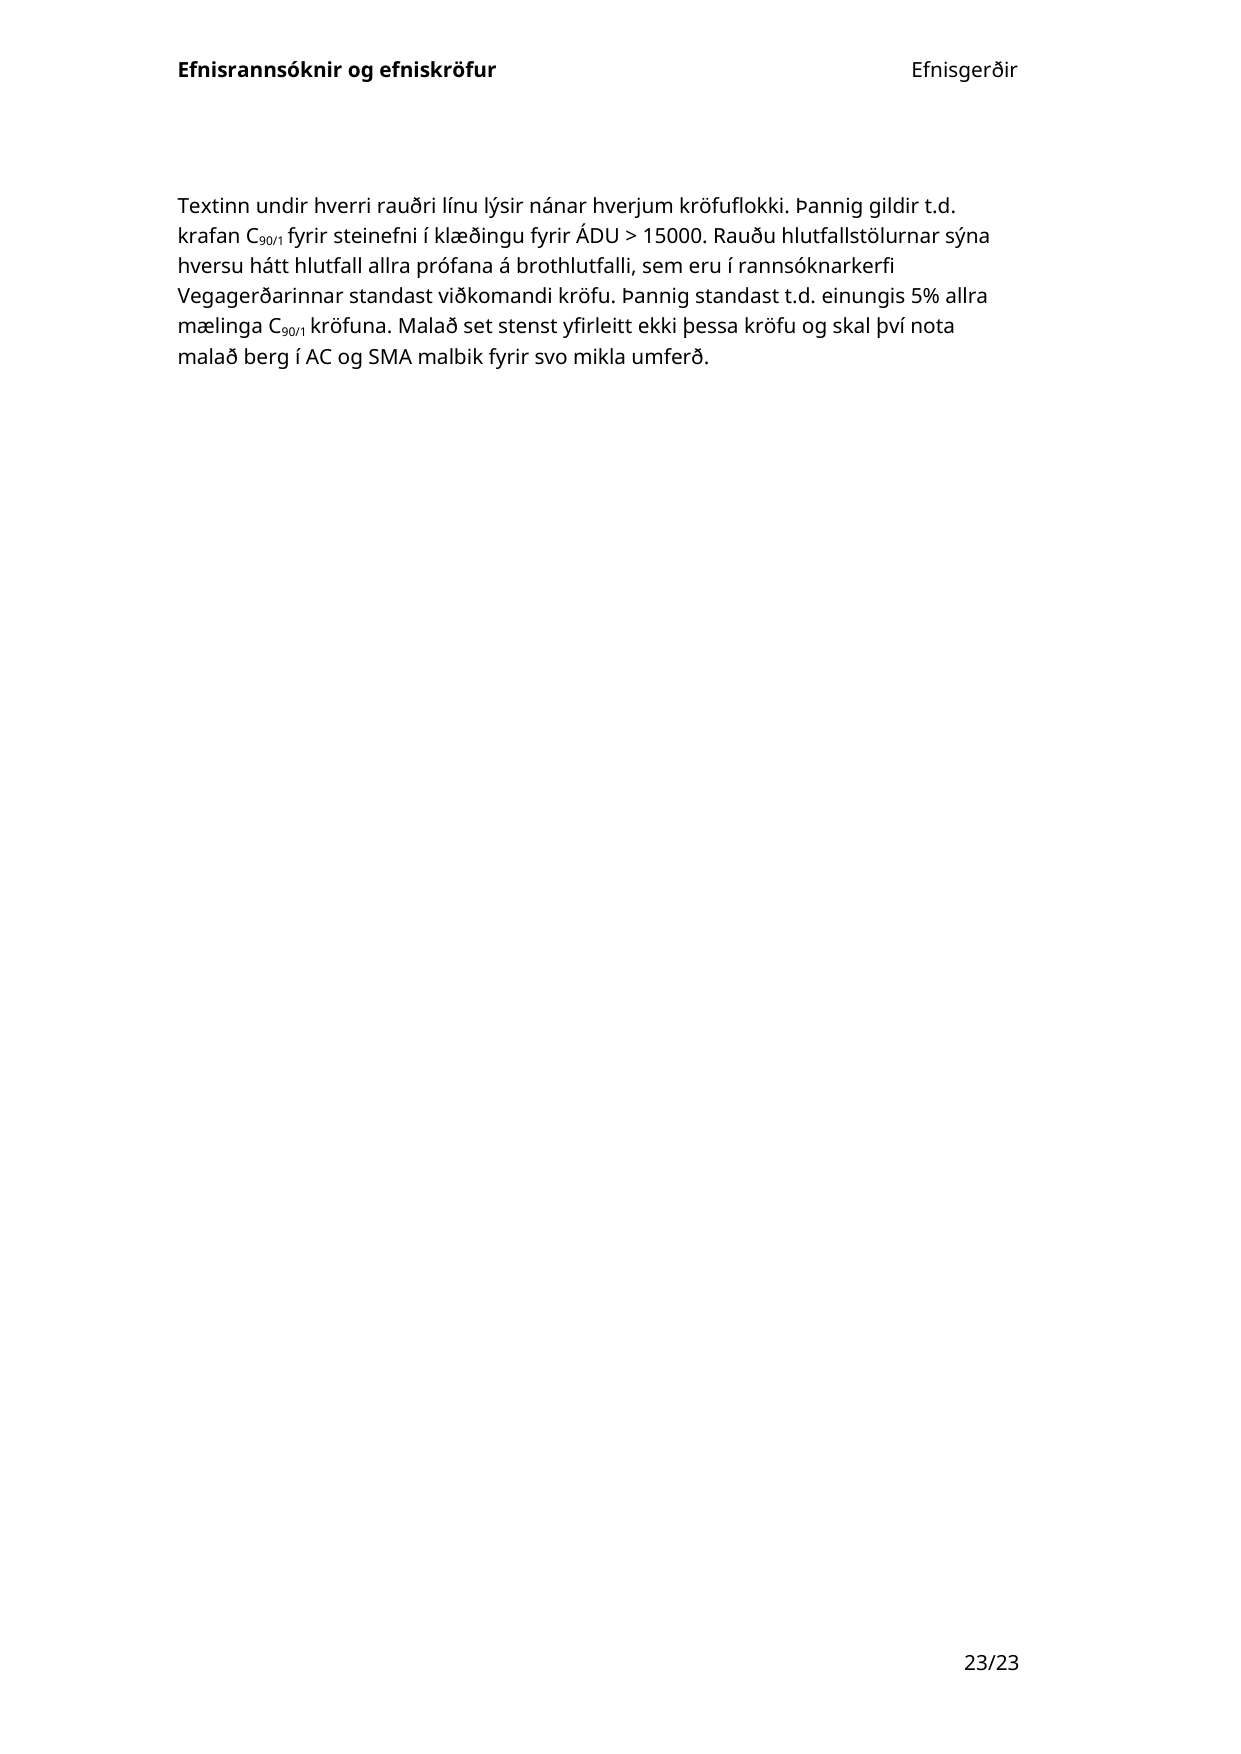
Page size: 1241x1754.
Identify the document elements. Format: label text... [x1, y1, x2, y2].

text Textinn undir hverri rauðri línu lýsir nánar hverjum kröfuflokki. Þannig gildir t.d. krafan C90/1 fyrir steinefni í klæðingu fyrir ÁDU > 15000. Rauðu hlutfallstölurnar sýna hversu hátt hlutfall allra prófana á brothlutfalli, sem eru í rannsóknarkerfi Vegagerðarinnar standast viðkomandi kröfu. Þannig standast t.d. einungis 5% allra mælinga C90/1 kröfuna. Malað set stenst yfirleitt ekki þessa kröfu og skal því nota malað berg í AC og SMA malbik fyrir svo mikla umferð. [177, 189, 1019, 370]
